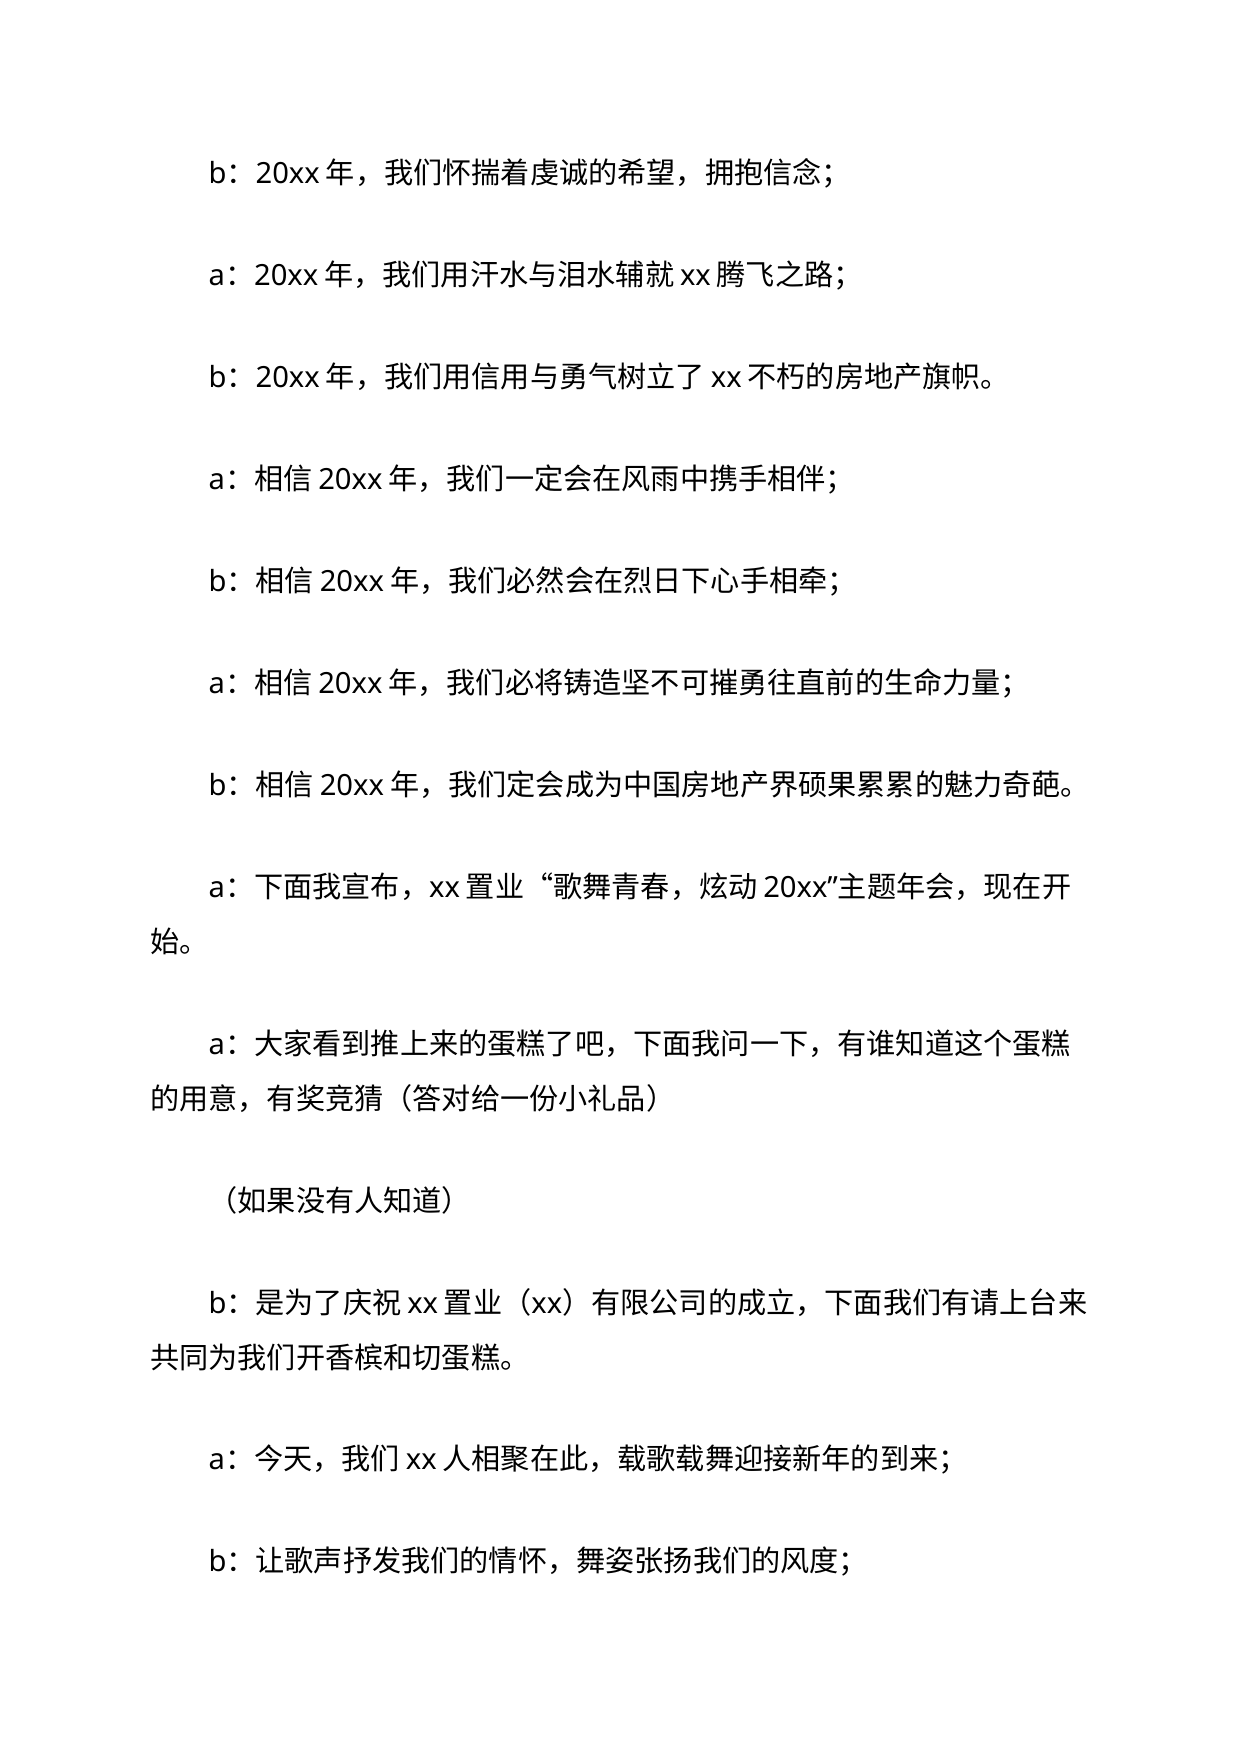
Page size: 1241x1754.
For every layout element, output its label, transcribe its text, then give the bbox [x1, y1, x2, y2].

text a：今天，我们xx人相聚在此，载歌载舞迎接新年的到来； [150, 1436, 1090, 1478]
text b：相信20xx年，我们定会成为中国房地产界硕果累累的魅力奇葩。 [150, 762, 1090, 804]
text b：相信20xx年，我们必然会在烈日下心手相牵； [150, 558, 1090, 600]
text （如果没有人知道） [150, 1177, 1090, 1220]
text b：是为了庆祝xx置业（xx）有限公司的成立，下面我们有请上台来共同为我们开香槟和切蛋糕。 [150, 1279, 1090, 1376]
text a：相信20xx年，我们必将铸造坚不可摧勇往直前的生命力量； [150, 660, 1090, 702]
text b：20xx年，我们怀揣着虔诚的希望，拥抱信念； [150, 150, 1090, 192]
text b：让歌声抒发我们的情怀，舞姿张扬我们的风度； [150, 1538, 1090, 1580]
text a：相信20xx年，我们一定会在风雨中携手相伴； [150, 456, 1090, 498]
text a：下面我宣布，xx置业“歌舞青春，炫动20xx”主题年会，现在开始。 [150, 864, 1090, 961]
text a：20xx年，我们用汗水与泪水辅就xx腾飞之路； [150, 252, 1090, 294]
text b：20xx年，我们用信用与勇气树立了xx不朽的房地产旗帜。 [150, 354, 1090, 396]
text a：大家看到推上来的蛋糕了吧，下面我问一下，有谁知道这个蛋糕的用意，有奖竞猜（答对给一份小礼品） [150, 1021, 1090, 1118]
